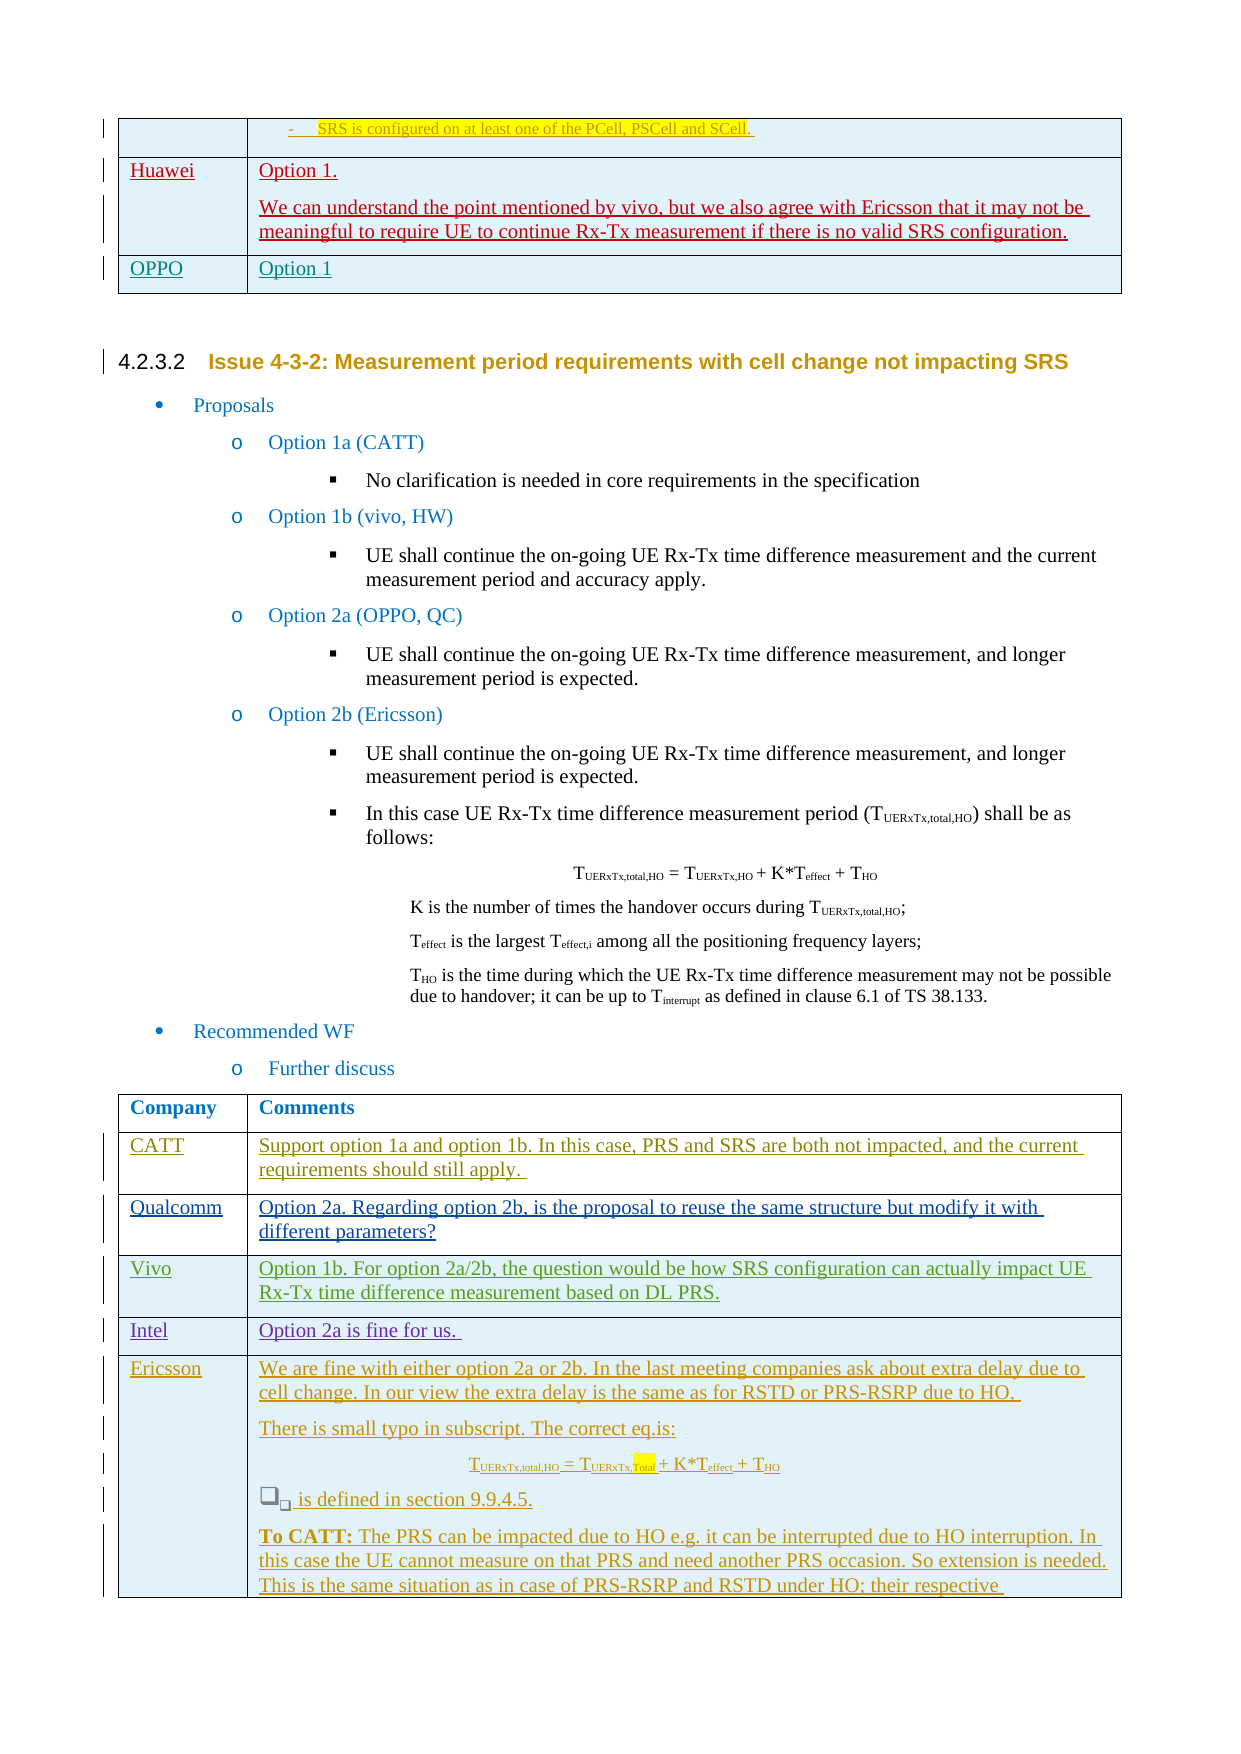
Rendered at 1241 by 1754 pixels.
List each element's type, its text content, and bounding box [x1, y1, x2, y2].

list Option 1a (CATT) [231, 430, 1122, 455]
list No clarification is needed in core requirements in the specification [328, 468, 1122, 492]
text TUERxTx,total,HO = TUERxTx,HO + K*Teffect + THO [328, 862, 1122, 883]
subtitle Issue 4-3-2: Measurement period requirements with cell change not impacting SRS [118, 349, 1122, 374]
list Option 2a (OPPO, QC) [231, 603, 1122, 629]
list UE shall continue the on-going UE Rx-Tx time difference measurement, and longer measurement period is expected. [328, 740, 1122, 788]
list Option 2b (Ericsson) [231, 702, 1122, 728]
list In this case UE Rx-Tx time difference measurement period (TUERxTx,total,HO) shall be as follows: [328, 801, 1122, 849]
table_cell [248, 1195, 1121, 1255]
table_cell [119, 1195, 247, 1255]
list Further discuss [231, 1056, 1122, 1082]
table_cell [119, 1133, 247, 1193]
list Option 1b (vivo, HW) [231, 504, 1122, 530]
text Teffect is the largest Teffect,i among all the positioning frequency layers; [410, 930, 1122, 951]
text THO is the time during which the UE Rx-Tx time difference measurement may not be possible due to handover; it can be up to Tinterrupt as defined in clause 6.1 of TS 38.133. [410, 964, 1122, 1007]
list Proposals [156, 393, 1122, 417]
list Recommended WF [156, 1019, 1122, 1043]
table_header Comments [248, 1095, 1121, 1132]
list UE shall continue the on-going UE Rx-Tx time difference measurement and the current measurement period and accuracy apply. [328, 543, 1122, 591]
text K is the number of times the handover occurs during TUERxTx,total,HO; [410, 896, 1122, 917]
list UE shall continue the on-going UE Rx-Tx time difference measurement, and longer measurement period is expected. [328, 642, 1122, 690]
table_header Company [119, 1095, 247, 1132]
table_cell [248, 1133, 1121, 1193]
